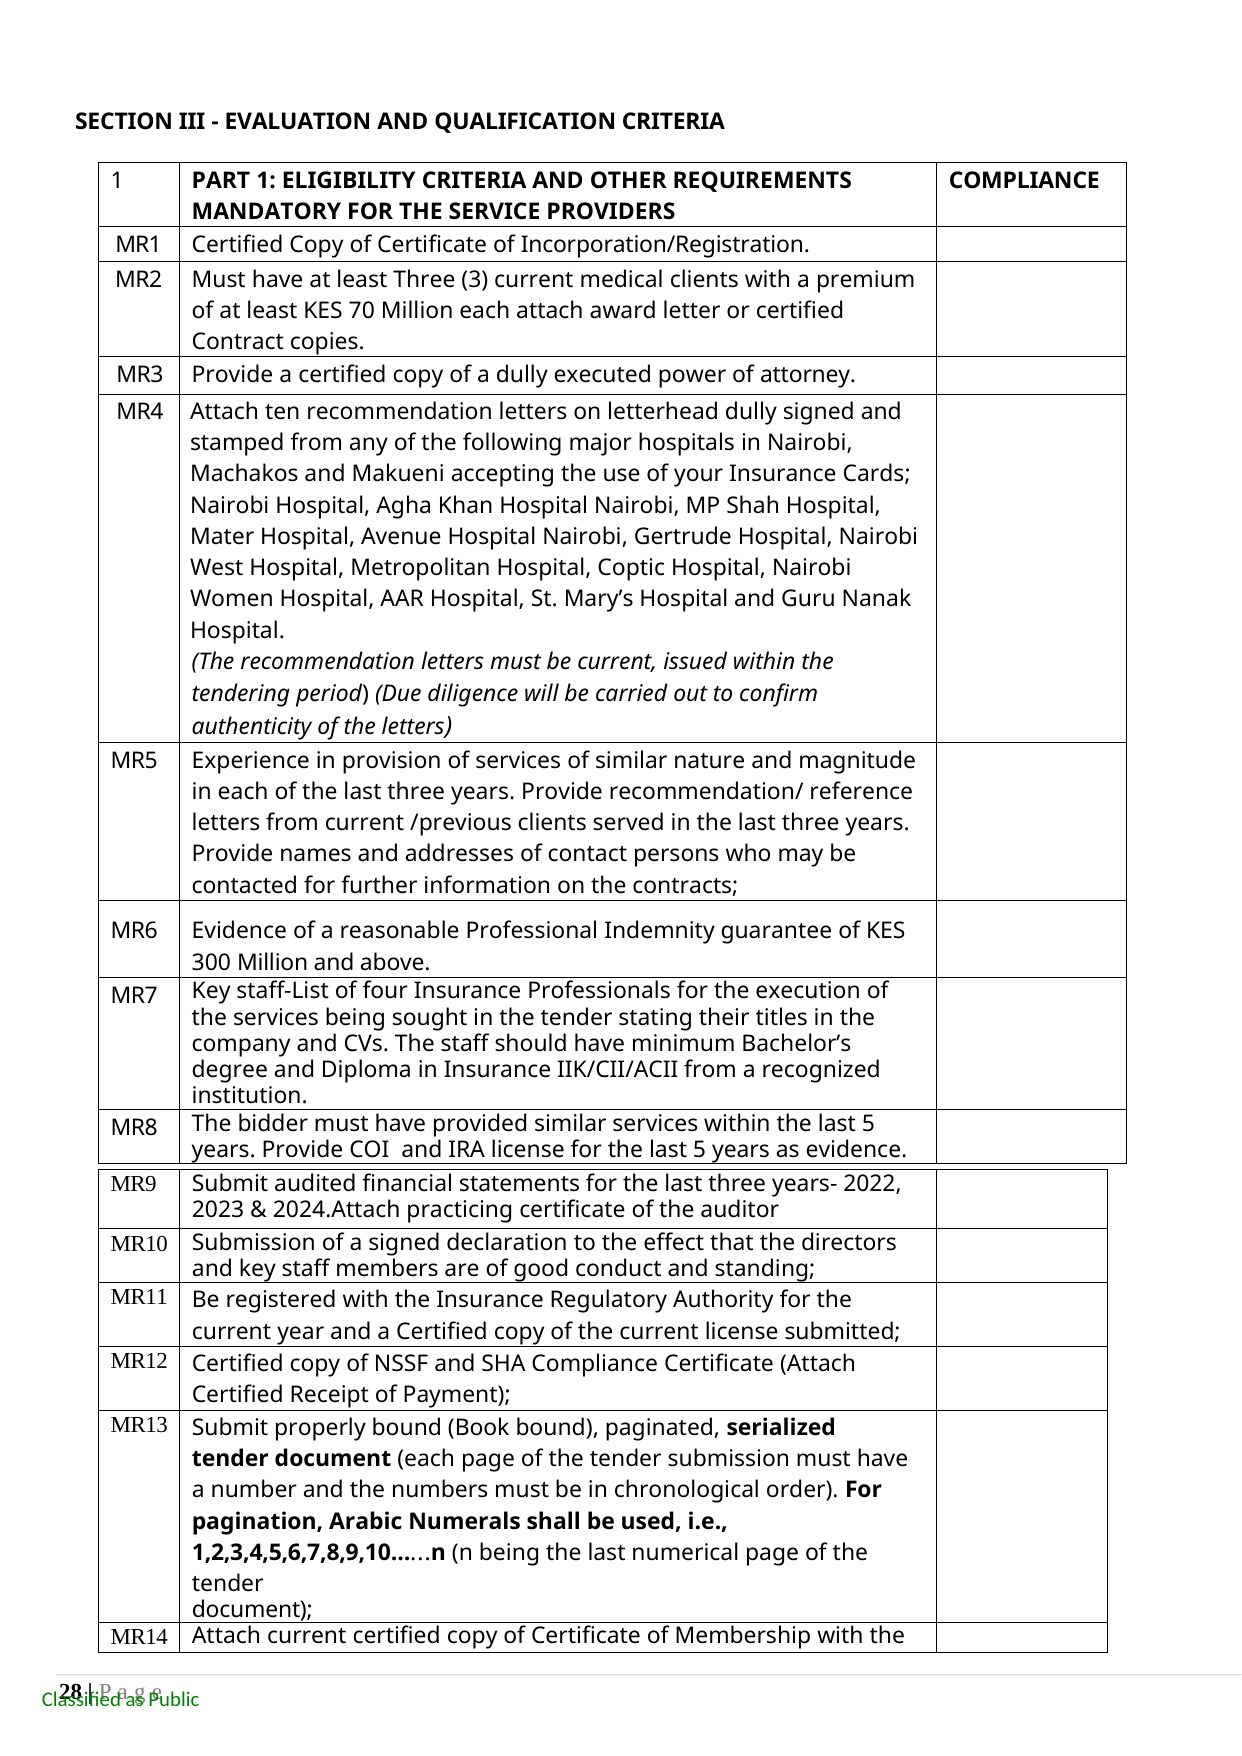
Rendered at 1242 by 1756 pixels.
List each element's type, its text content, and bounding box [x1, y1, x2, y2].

table_cell MR3 [99, 357, 179, 394]
table_cell MR6 [99, 901, 179, 977]
table_cell Must have at least Three (3) current medical clients with a premium of at least KES 70 Million each attach award letter or certified Contract copies. [180, 262, 936, 356]
table_cell MR12 [99, 1347, 179, 1409]
table_cell Submission of a signed declaration to the effect that the directors and key staff members are of good conduct and standing; [180, 1229, 936, 1282]
table_cell Provide a certified copy of a dully executed power of attorney. [180, 357, 936, 394]
table_cell Experience in provision of services of similar nature and magnitude in each of the last three years. Provide recommendation/ reference letters from current /previous clients served in the last three years. Provide names and addresses of contact persons who may be contacted for further information on the contracts; [180, 743, 936, 900]
table_cell [937, 262, 1126, 356]
table_cell Certified copy of NSSF and SHA Compliance Certificate (Attach Certified Receipt of Payment); [180, 1347, 936, 1409]
table_cell [937, 1283, 1107, 1346]
table_cell MR7 [99, 978, 179, 1109]
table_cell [180, 1623, 936, 1652]
table_cell [937, 1623, 1107, 1652]
text SECTION III - EVALUATION AND QUALIFICATION CRITERIA [75, 104, 1197, 136]
table_cell Attach ten recommendation letters on letterhead dully signed and stamped from any of the following major hospitals in Nairobi, Machakos and Makueni accepting the use of your Insurance Cards; Nairobi Hospital, Agha Khan Hospital Nairobi, MP Shah Hospital, Mater Hospital, Avenue Hospital Nairobi, Gertrude Hospital, Nairobi West Hospital, Metropolitan Hospital, Coptic Hospital, Nairobi Women Hospital, AAR Hospital, St. Mary’s Hospital and Guru Nanak Hospital. (The recommendation letters must be current, issued within the tendering period) (Due diligence will be carried out to confirm authenticity of the letters) [180, 395, 936, 742]
table_cell MR5 [99, 743, 179, 900]
table_cell Submit properly bound (Book bound), paginated, serialized tender document (each page of the tender submission must have a number and the numbers must be in chronological order). For pagination, Arabic Numerals shall be used, i.e., 1,2,3,4,5,6,7,8,9,10… n (n being the last numerical page of the tender document); [180, 1411, 936, 1622]
table_cell MR11 [99, 1283, 179, 1346]
table_cell MR13 [99, 1411, 179, 1622]
table_cell [937, 743, 1126, 900]
table_cell [937, 395, 1126, 742]
table_cell [937, 1347, 1107, 1409]
table_cell Be registered with the Insurance Regulatory Authority for the current year and a Certified copy of the current license submitted; [180, 1283, 936, 1346]
table_cell The bidder must have provided similar services within the last 5 years. Provide COI and IRA license for the last 5 years as evidence. [180, 1110, 936, 1163]
table_cell MR10 [99, 1229, 179, 1282]
table_cell [937, 1229, 1107, 1282]
table_cell MR1 [99, 227, 179, 261]
table_cell [937, 1411, 1107, 1622]
table_cell [937, 1110, 1126, 1163]
table_header MR9 [99, 1170, 179, 1228]
table_header PART 1: ELIGIBILITY CRITERIA AND OTHER REQUIREMENTS MANDATORY FOR THE SERVICE PROVIDERS [180, 163, 936, 226]
table_cell MR4 [99, 395, 179, 742]
table_cell Key staff-List of four Insurance Professionals for the execution of the services being sought in the tender stating their titles in the company and CVs. The staff should have minimum Bachelor’s degree and Diploma in Insurance IIK/CII/ACII from a recognized institution. [180, 978, 936, 1109]
table_cell [937, 978, 1126, 1109]
table_header Submit audited financial statements for the last three years- 2022, 2023 & 2024.Attach practicing certificate of the auditor [180, 1170, 936, 1228]
table_header [937, 1170, 1107, 1228]
table_cell [937, 901, 1126, 977]
table_cell [937, 357, 1126, 394]
table_header 1 [99, 163, 179, 226]
table_cell Evidence of a reasonable Professional Indemnity guarantee of KES 300 Million and above. [180, 901, 936, 977]
table_header COMPLIANCE [937, 163, 1126, 226]
table_cell Certified Copy of Certificate of Incorporation/Registration. [180, 227, 936, 261]
table_cell MR14 [99, 1623, 179, 1652]
table_cell MR2 [99, 262, 179, 356]
table_cell [937, 227, 1126, 261]
table_cell MR8 [99, 1110, 179, 1163]
